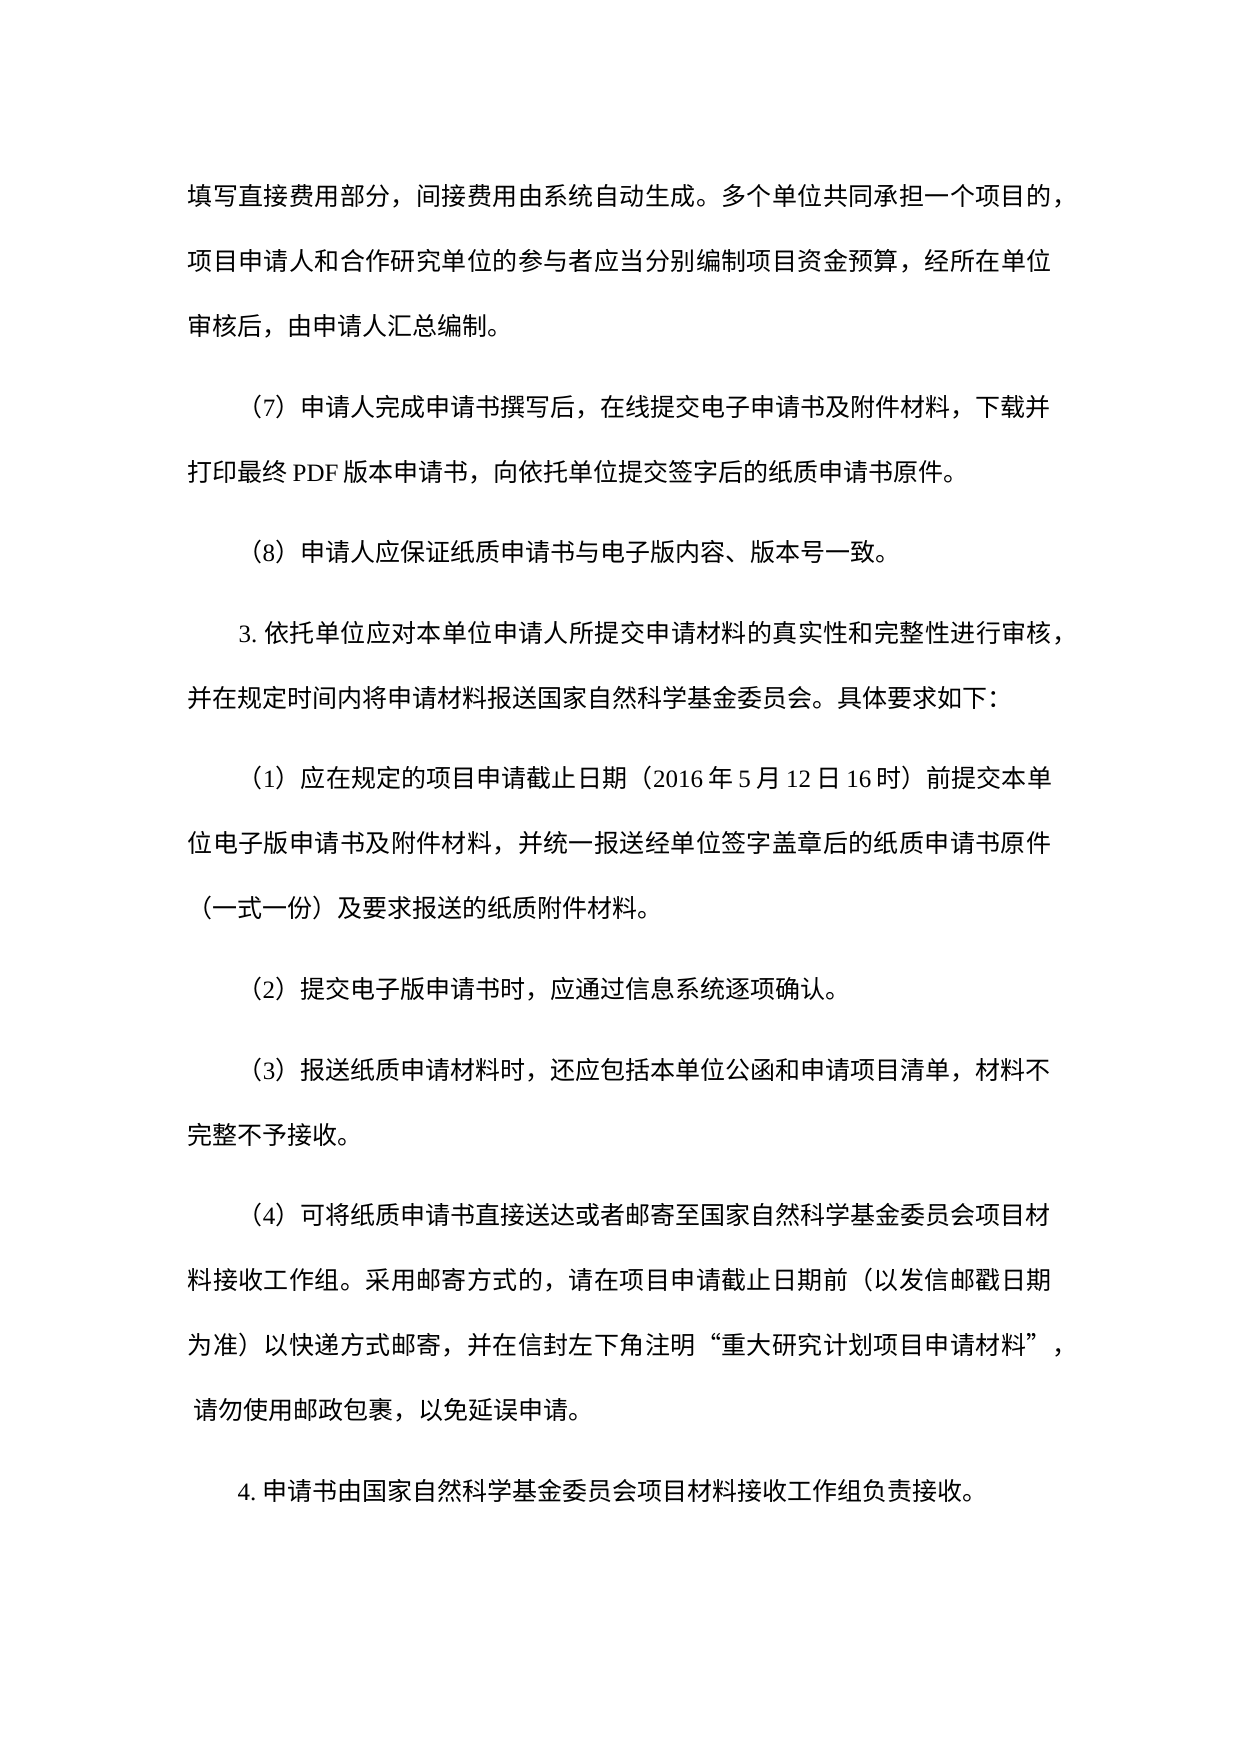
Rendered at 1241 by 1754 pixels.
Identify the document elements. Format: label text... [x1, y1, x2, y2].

text （8）申请人应保证纸质申请书与电子版内容、版本号一致。 [187, 518, 1053, 583]
text （2）提交电子版申请书时，应通过信息系统逐项确认。 [187, 955, 1053, 1020]
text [187, 162, 1053, 357]
text 3. 依托单位应对本单位申请人所提交申请材料的真实性和完整性进行审核，并在规定时间内将申请材料报送国家自然科学基金委员会。具体要求如下： [187, 599, 1053, 729]
text （3）报送纸质申请材料时，还应包括本单位公函和申请项目清单，材料不完整不予接收。 [187, 1036, 1053, 1166]
text （4）可将纸质申请书直接送达或者邮寄至国家自然科学基金委员会项目材料接收工作组。采用邮寄方式的，请在项目申请截止日期前（以发信邮戳日期为准）以快递方式邮寄，并在信封左下角注明“重大研究计划项目申请材料”， 请勿使用邮政包裹，以免延误申请。 [187, 1181, 1053, 1441]
text 4. 申请书由国家自然科学基金委员会项目材料接收工作组负责接收。 [187, 1457, 1053, 1522]
text （1）应在规定的项目申请截止日期（2016年5月12日16时）前提交本单位电子版申请书及附件材料，并统一报送经单位签字盖章后的纸质申请书原件（一式一份）及要求报送的纸质附件材料。 [187, 744, 1053, 939]
text （7）申请人完成申请书撰写后，在线提交电子申请书及附件材料，下载并打印最终PDF版本申请书，向依托单位提交签字后的纸质申请书原件。 [187, 373, 1053, 503]
